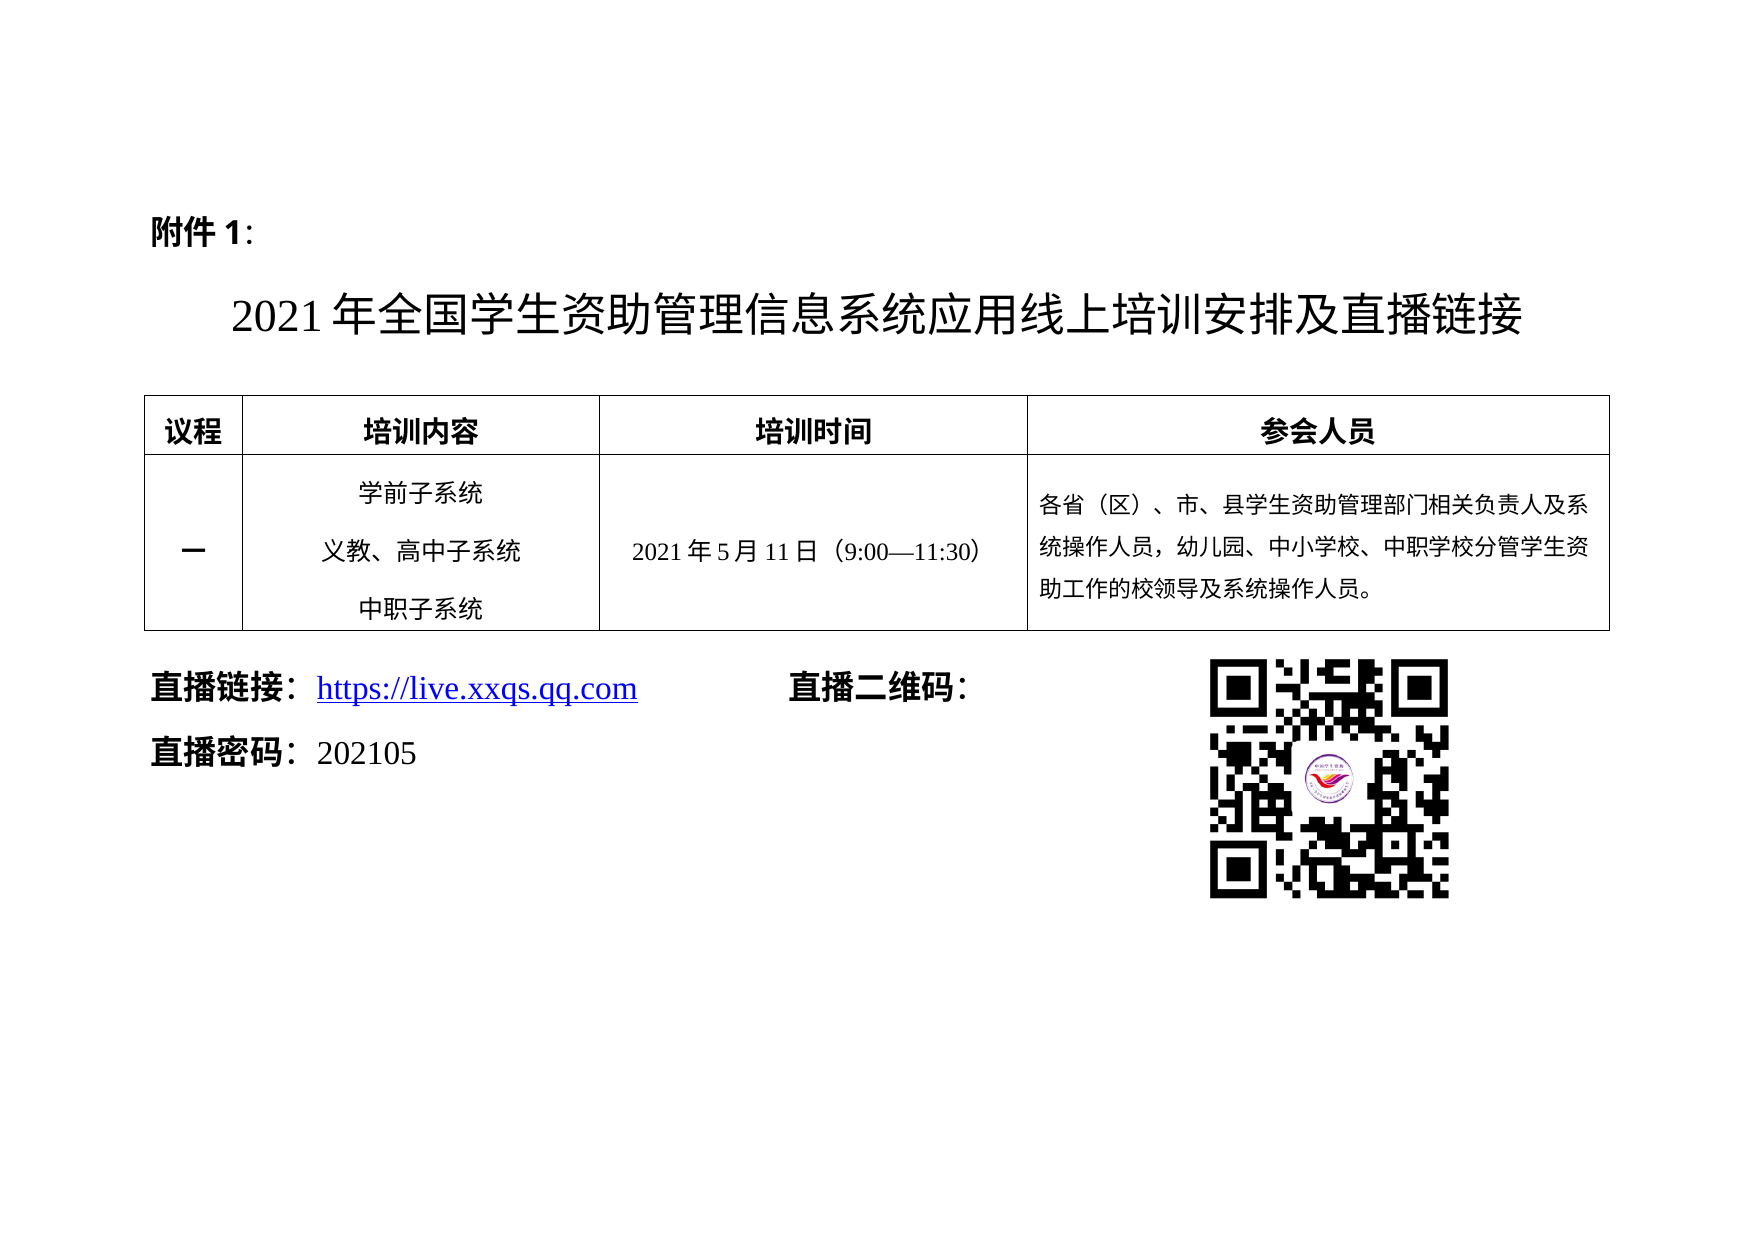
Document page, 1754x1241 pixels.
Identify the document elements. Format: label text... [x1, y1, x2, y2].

text 附件1： [150, 198, 1604, 263]
picture [1192, 783, 1466, 916]
table_cell 2021年5月11日（9:00—11:30） [600, 455, 1027, 630]
table_cell 一 [145, 455, 242, 630]
text 直播密码：202105 [150, 718, 1604, 783]
table_cell 各省（区）、市、县学生资助管理部门相关负责人及系统操作人员，幼儿园、中小学校、中职学校分管学生资助工作的校领导及系统操作人员。 [1028, 455, 1609, 630]
text 直播链接：https://live.xxqs.qq.com 直播二维码： [150, 631, 1604, 718]
table_header 培训内容 [243, 396, 599, 454]
table_header 议程 [145, 396, 242, 454]
table_header 培训时间 [600, 396, 1027, 454]
text 2021年全国学生资助管理信息系统应用线上培训安排及直播链接 [150, 263, 1604, 360]
table_header 参会人员 [1028, 396, 1609, 454]
table_cell 学前子系统 义教、高中子系统 中职子系统 [243, 455, 599, 630]
